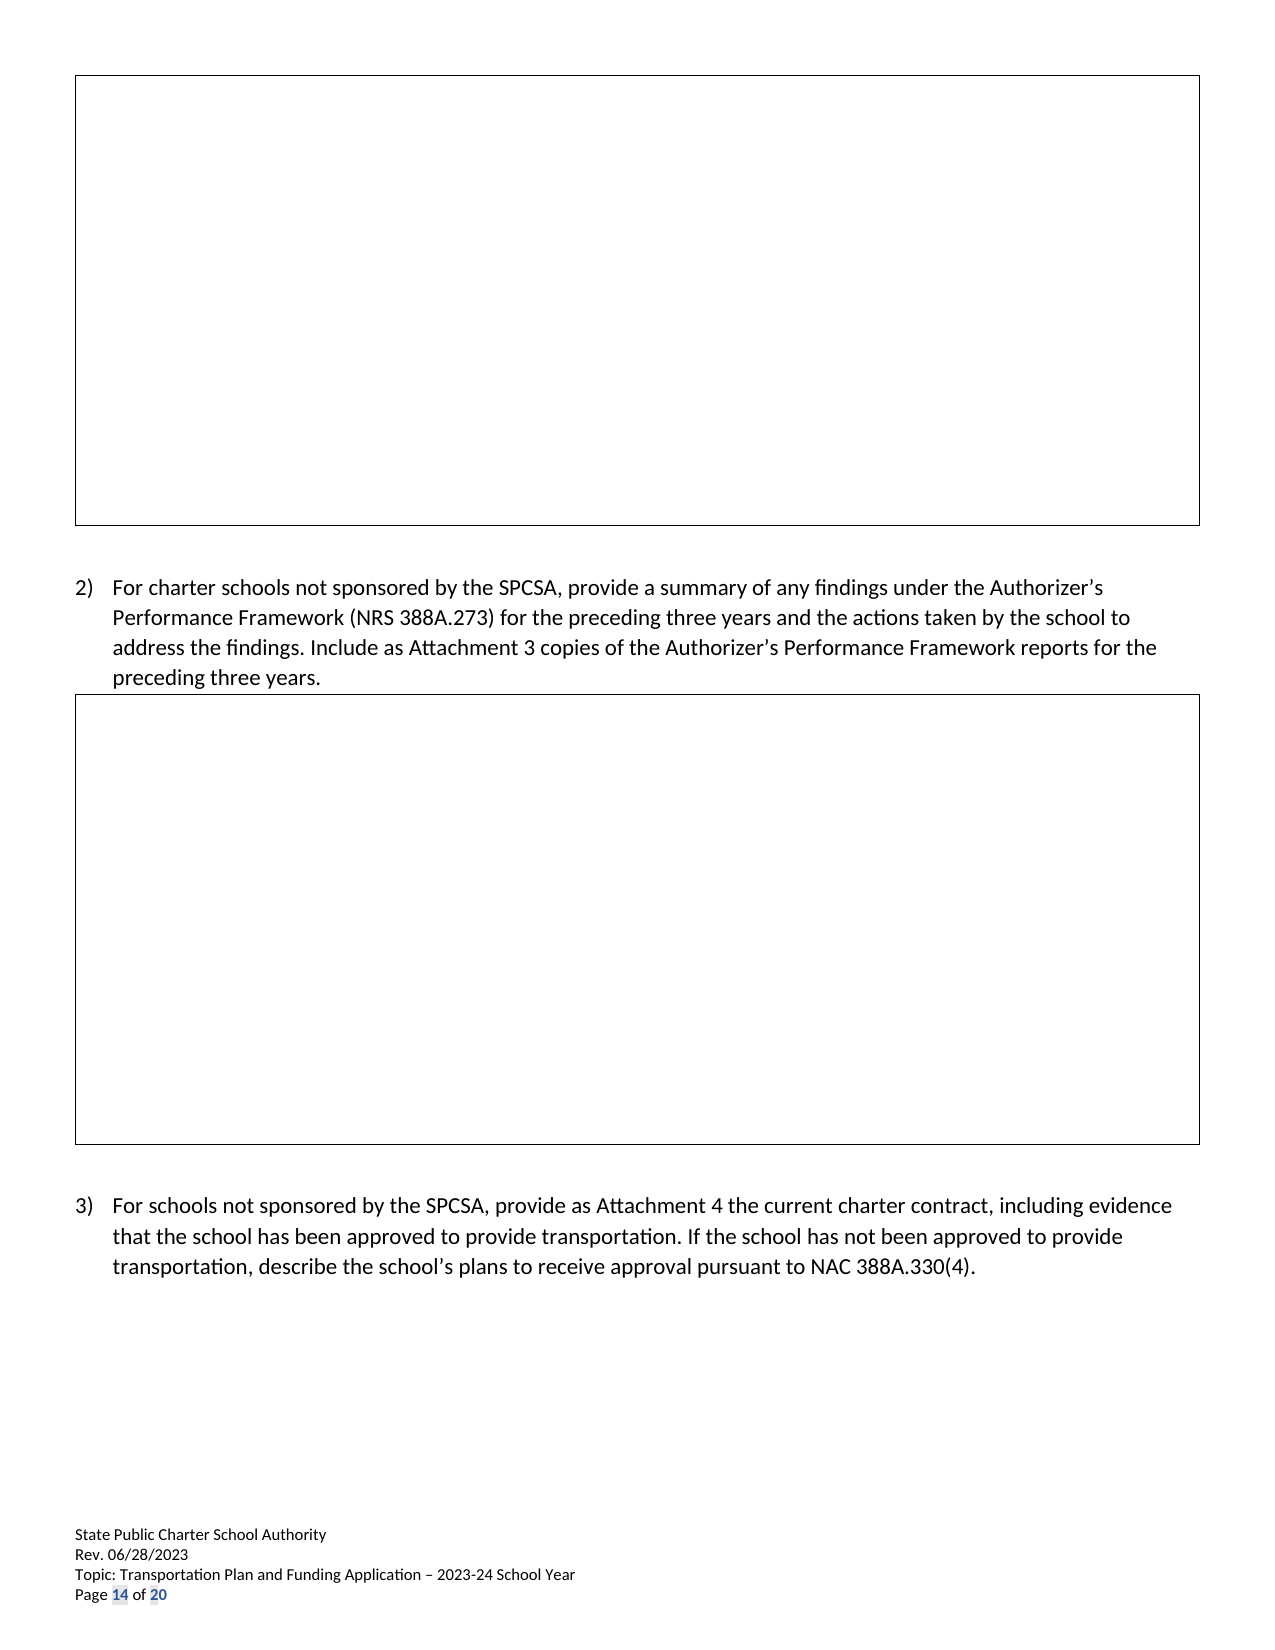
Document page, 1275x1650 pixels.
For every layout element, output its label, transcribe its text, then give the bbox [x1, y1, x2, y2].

table_header [76, 76, 1199, 525]
list For schools not sponsored by the SPCSA, provide as Attachment 4 the current charter contract, including evidence that the school has been approved to provide transportation. If the school has not been approved to provide transportation, describe the school’s plans to receive approval pursuant to NAC 388A.330(4). [75, 1192, 1200, 1280]
list For charter schools not sponsored by the SPCSA, provide a summary of any findings under the Authorizer’s Performance Framework (NRS 388A.273) for the preceding three years and the actions taken by the school to address the findings. Include as Attachment 3 copies of the Authorizer’s Performance Framework reports for the preceding three years. [75, 573, 1200, 692]
table_header [76, 695, 1199, 1144]
